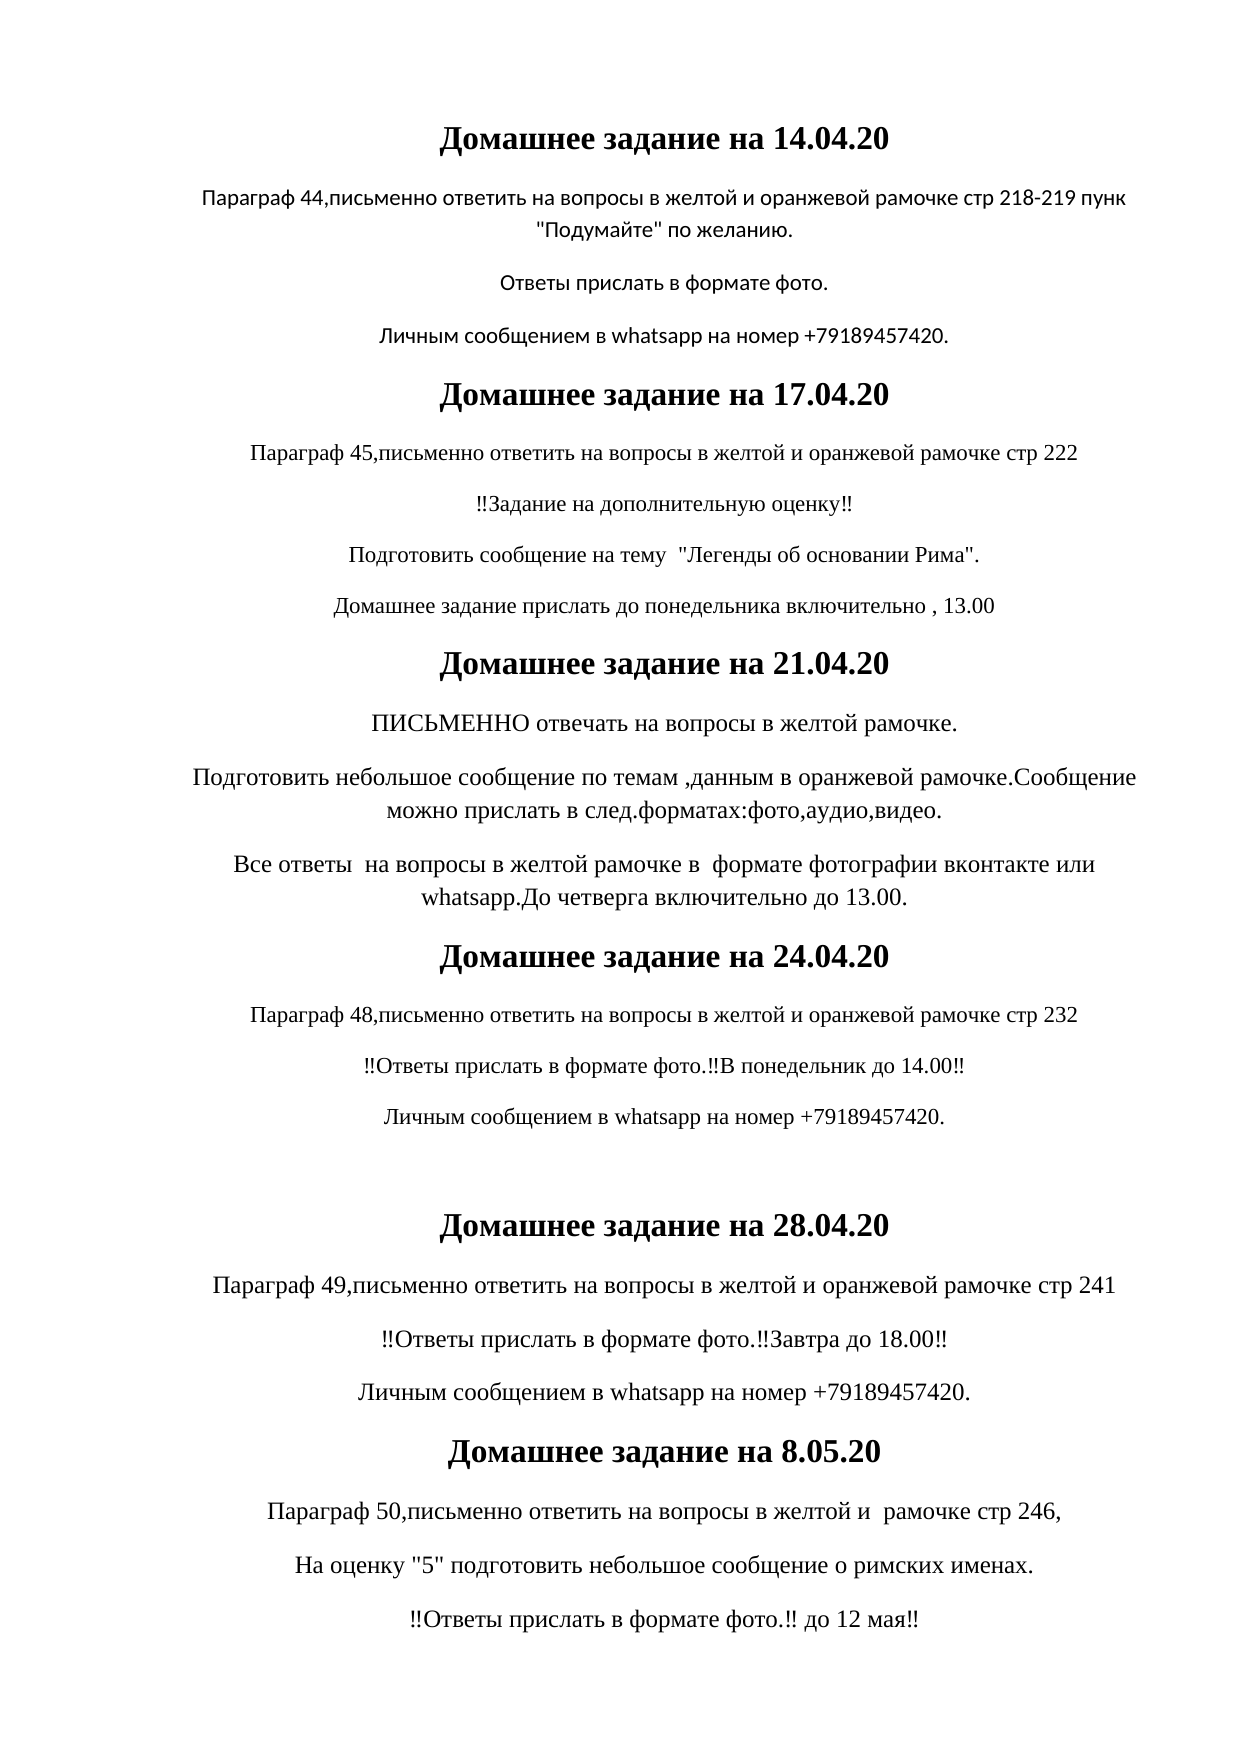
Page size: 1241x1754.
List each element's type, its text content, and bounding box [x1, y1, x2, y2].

text Домашнее задание прислать до понедельника включительно , 13.00 [177, 592, 1152, 619]
text Параграф 44,письменно ответить на вопросы в желтой и оранжевой рамочке стр 218-219 пунк "Подумайте" по желанию. [177, 183, 1152, 243]
text Домашнее задание на 24.04.20 [177, 936, 1152, 974]
text Ответы прислать в формате фото. [177, 268, 1152, 296]
text ‼Ответы прислать в формате фото.‼ до 12 мая‼ [177, 1604, 1152, 1633]
text Личным сообщением в whatsapp на номер +79189457420. [177, 1377, 1152, 1406]
text Личным сообщением в whatsapp на номер +79189457420. [177, 321, 1152, 349]
text Параграф 45,письменно ответить на вопросы в желтой и оранжевой рамочке стр 222 [177, 439, 1152, 466]
text ‼Ответы прислать в формате фото.‼В понедельник до 14.00‼ [177, 1052, 1152, 1078]
text На оценку "5" подготовить небольшое сообщение о римских именах. [177, 1550, 1152, 1579]
text Домашнее задание на 17.04.20 [177, 374, 1152, 413]
text Все ответы на вопросы в желтой рамочке в формате фотографии вконтакте или whatsapp.До четверга включительно до 13.00. [177, 849, 1152, 911]
text Домашнее задание на 8.05.20 [177, 1431, 1152, 1470]
text Параграф 48,письменно ответить на вопросы в желтой и оранжевой рамочке стр 232 [177, 1001, 1152, 1027]
text Домашнее задание на 28.04.20 [177, 1205, 1152, 1243]
text Параграф 49,письменно ответить на вопросы в желтой и оранжевой рамочке стр 241 [177, 1270, 1152, 1298]
text ПИСЬМЕННО отвечать на вопросы в желтой рамочке. [177, 708, 1152, 737]
text Подготовить сообщение на тему "Легенды об основании Рима". [177, 541, 1152, 568]
text Домашнее задание на 21.04.20 [177, 643, 1152, 682]
text Личным сообщением в whatsapp на номер +79189457420. [177, 1103, 1152, 1129]
text ‼Ответы прислать в формате фото.‼Завтра до 18.00‼ [177, 1324, 1152, 1352]
text Подготовить небольшое сообщение по темам ,данным в оранжевой рамочке.Сообщение можно прислать в след.форматах:фото,аудио,видео. [177, 762, 1152, 824]
text Параграф 50,письменно ответить на вопросы в желтой и рамочке стр 246, [177, 1496, 1152, 1525]
text ‼Задание на дополнительную оценку‼ [177, 490, 1152, 517]
text Домашнее задание на 14.04.20 [177, 118, 1152, 156]
